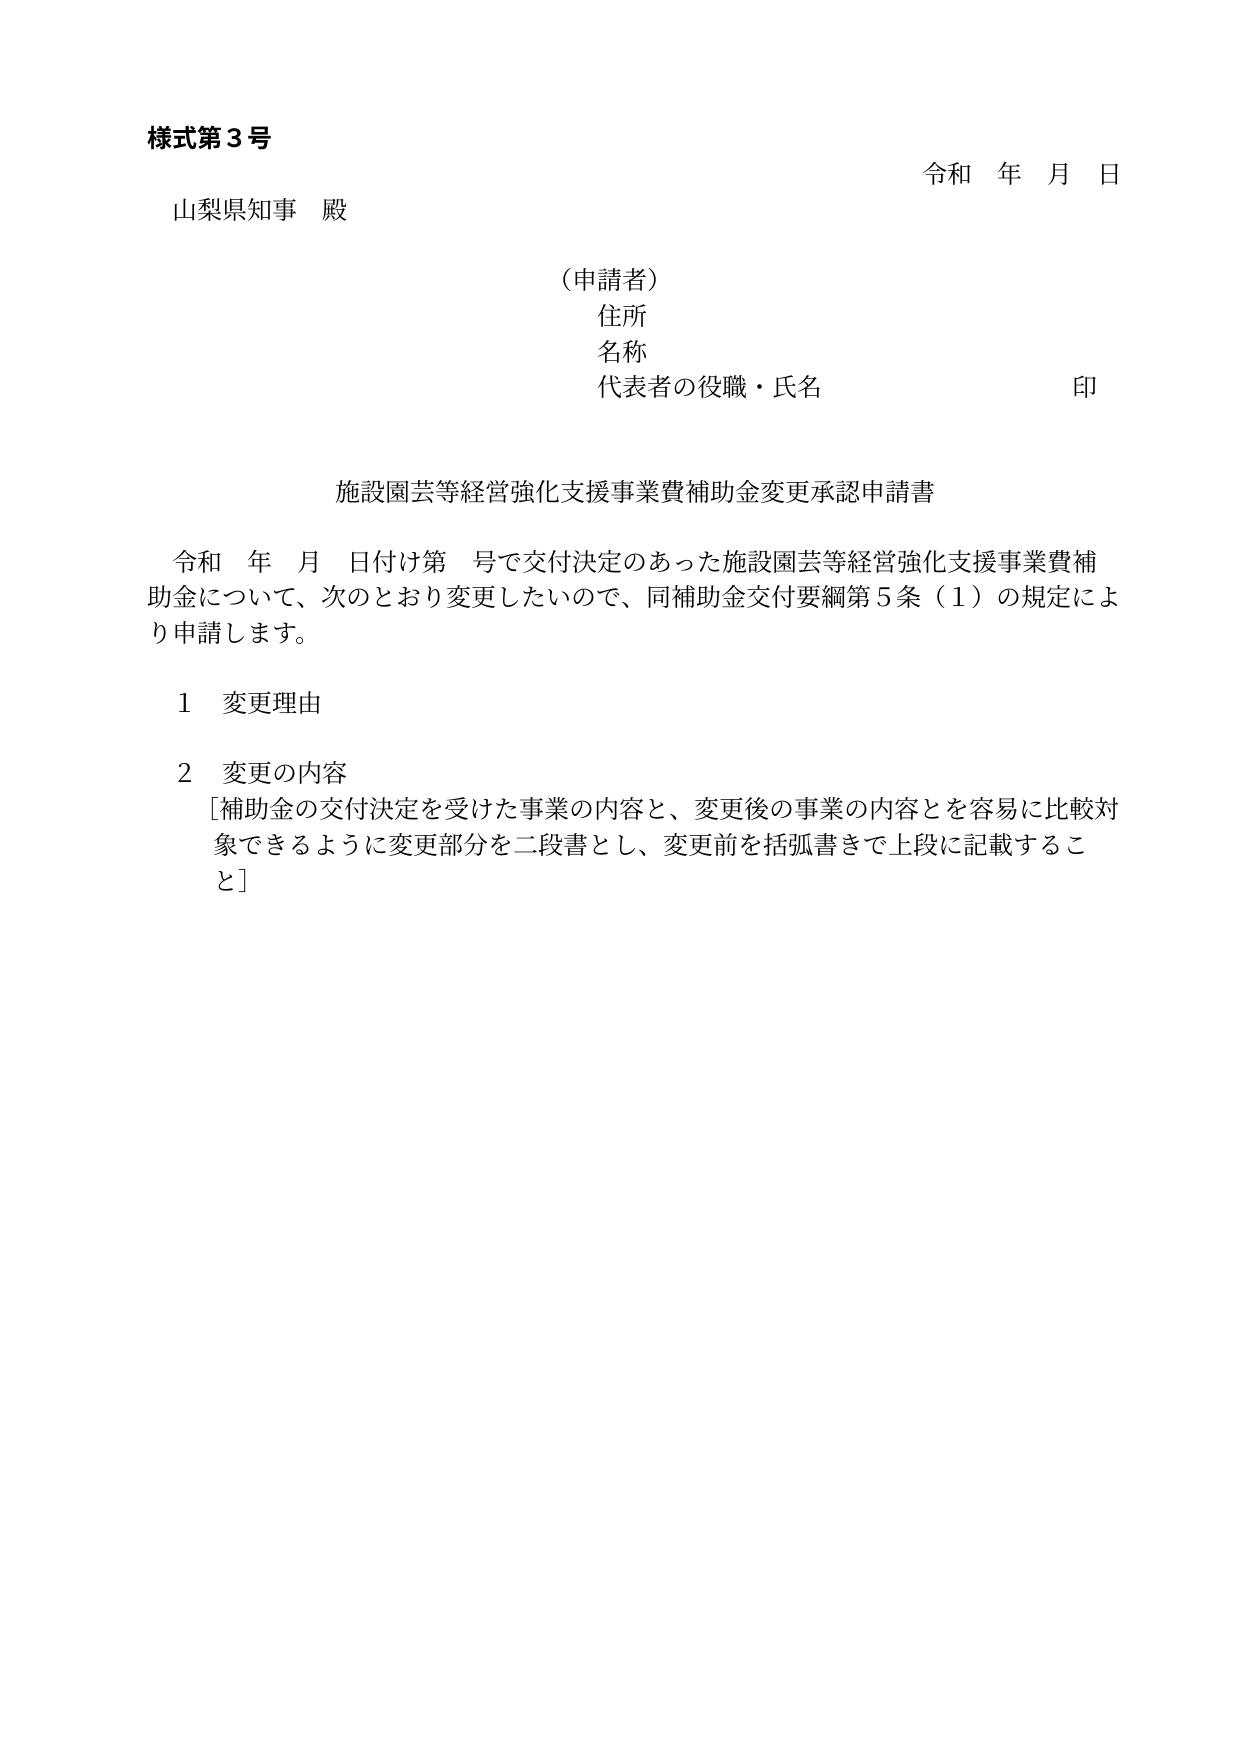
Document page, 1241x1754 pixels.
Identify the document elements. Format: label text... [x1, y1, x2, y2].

text 令和 年 月 日付け第 号で交付決定のあった施設園芸等経営強化支援事業費補助金について、次のとおり変更したいので、同補助金交付要綱第５条（１）の規定により申請します。 [148, 542, 1122, 650]
text ２ 変更の内容 [148, 754, 1122, 790]
text 施設園芸等経営強化支援事業費補助金変更承認申請書 [148, 472, 1122, 508]
text 令和 年 月 日 [148, 154, 1122, 190]
text １ 変更理由 [148, 684, 1122, 720]
text ［補助金の交付決定を受けた事業の内容と、変更後の事業の内容とを容易に比較対 [169, 790, 1122, 826]
text 代表者の役職・氏名 印 [148, 368, 1122, 404]
text 象できるように変更部分を二段書とし、変更前を括弧書きで上段に記載すること］ [213, 826, 1122, 898]
text 様式第３号 [148, 118, 1122, 154]
text 山梨県知事 殿 [148, 190, 1122, 226]
text （申請者） [148, 260, 1034, 296]
text 名称 [148, 332, 1122, 368]
text 住所 [148, 296, 1034, 332]
